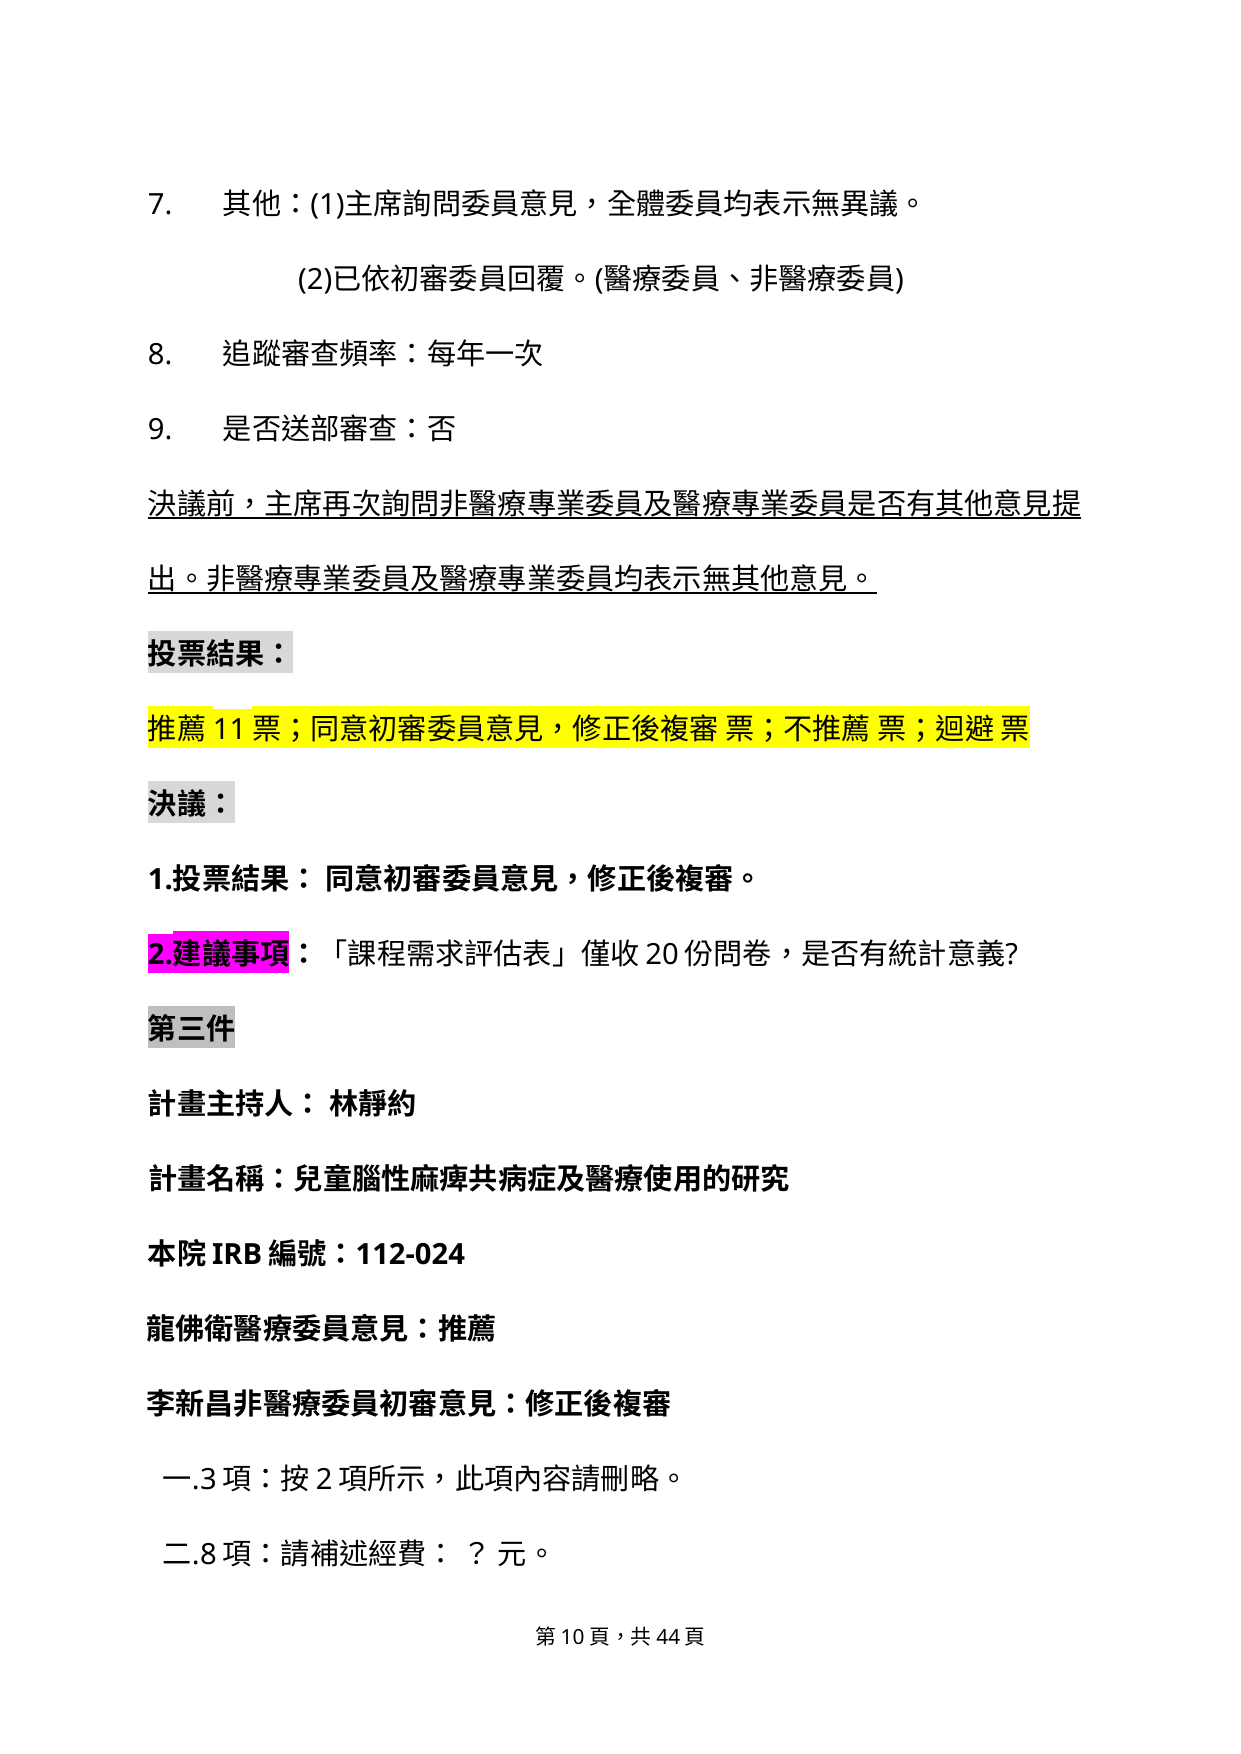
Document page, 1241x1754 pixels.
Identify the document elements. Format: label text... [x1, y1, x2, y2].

list 本院IRB編號：112-024 [147, 1214, 1093, 1289]
list 8項：請補述經費： ？ 元。 [162, 1514, 1093, 1589]
text 推薦 11票；同意初審委員意見，修正後複審 票；不推薦 票；迴避 票 [148, 689, 1093, 764]
list 3項：按2項所示，此項內容請刪略。 [162, 1439, 1093, 1514]
list 是否送部審查：否 [148, 389, 1093, 464]
text 計畫主持人： 林靜約 [148, 1064, 1093, 1139]
text (2)已依初審委員回覆。(醫療委員、非醫療委員) [298, 239, 1093, 314]
text 龍佛衛醫療委員意見：推薦 [146, 1289, 1093, 1364]
text 決議： [148, 764, 1093, 839]
text 2.建議事項：「課程需求評估表」僅收20份問卷，是否有統計意義? [148, 914, 1093, 989]
text 第三件 [148, 989, 1093, 1064]
text 投票結果： [148, 614, 1093, 689]
text 1.投票結果： 同意初審委員意見，修正後複審。 [148, 839, 1093, 914]
text 決議前，主席再次詢問非醫療專業委員及醫療專業委員是否有其他意見提出。非醫療專業委員及醫療專業委員均表示無其他意見。 [148, 464, 1093, 614]
list 追蹤審查頻率：每年一次 [148, 314, 1093, 389]
text 李新昌非醫療委員初審意見：修正後複審 [146, 1364, 1093, 1439]
list 計畫名稱：兒童腦性麻痺共病症及醫療使用的研究 [148, 1139, 1093, 1214]
list 其他：(1)主席詢問委員意見，全體委員均表示無異議。 [148, 164, 1093, 239]
